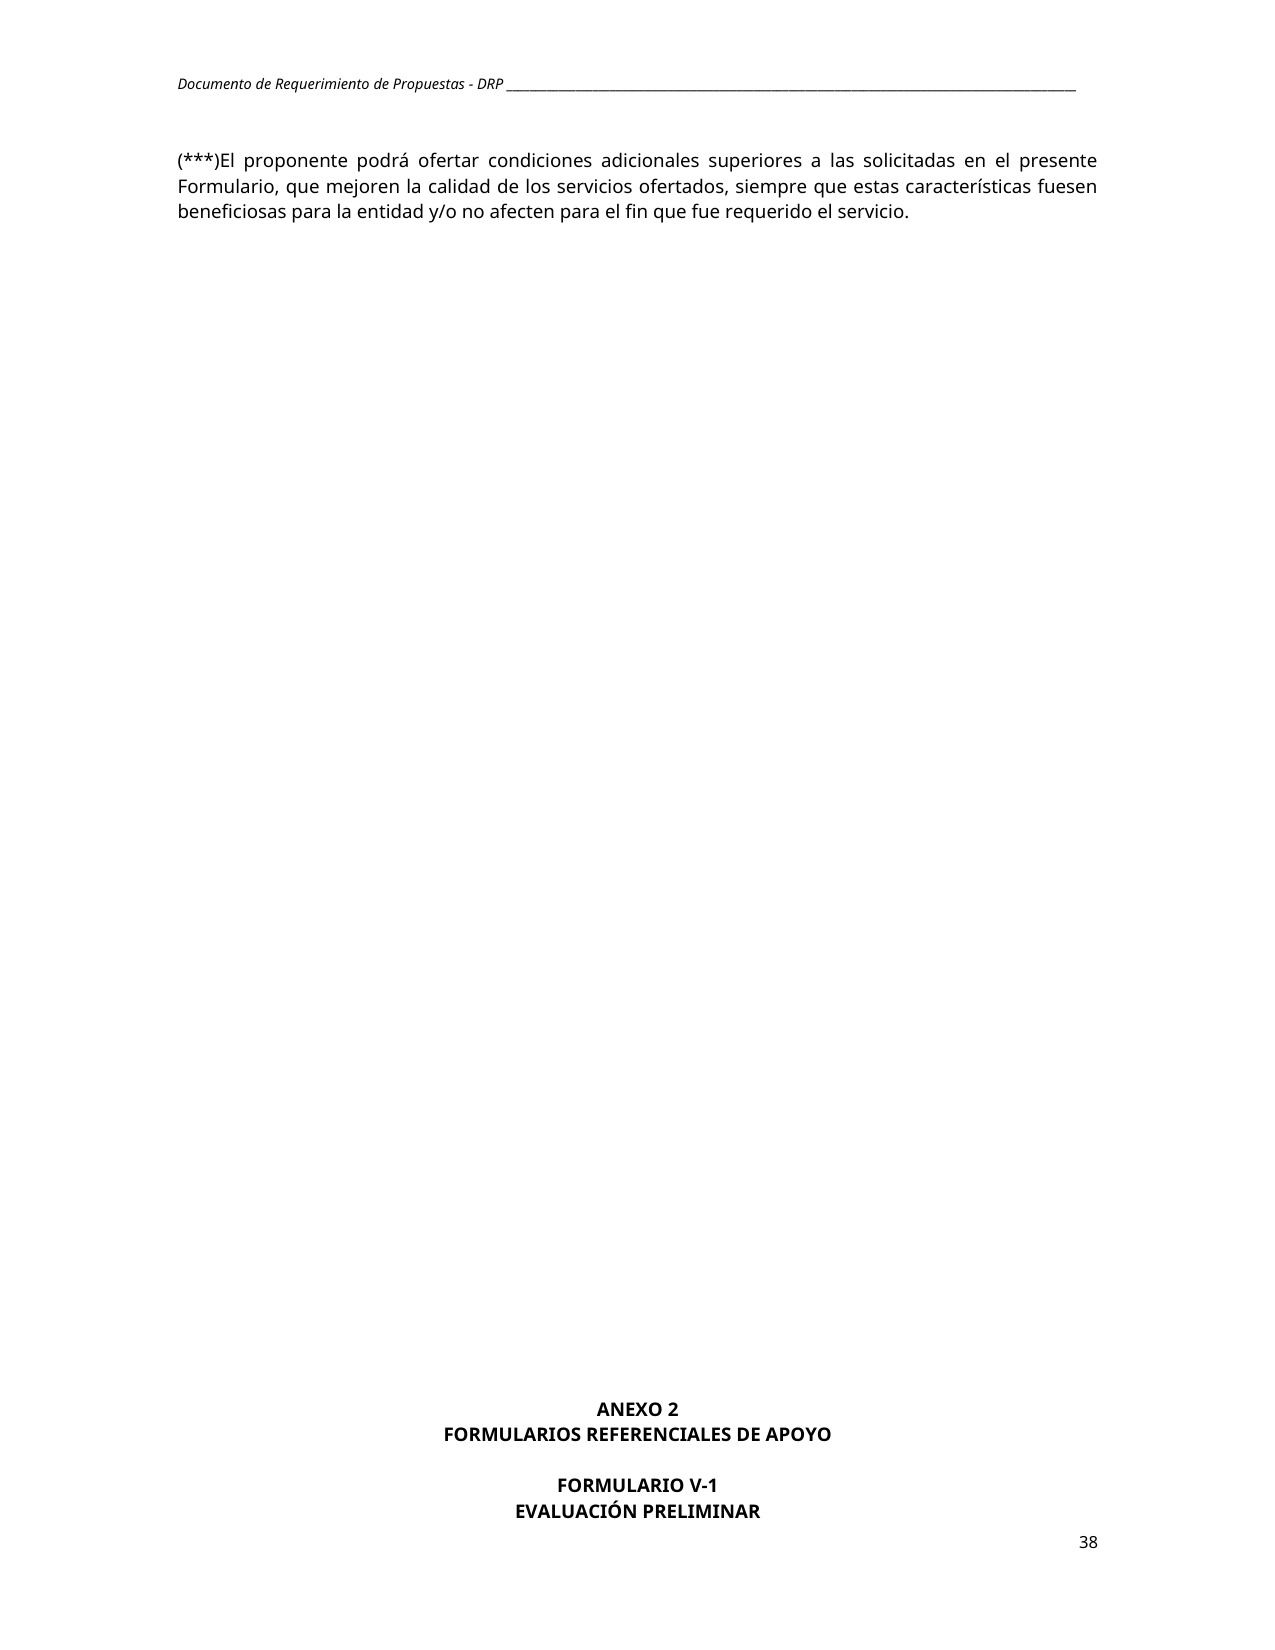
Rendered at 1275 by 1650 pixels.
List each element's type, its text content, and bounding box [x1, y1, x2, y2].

text (***)El proponente podrá ofertar condiciones adicionales superiores a las solicitadas en el presente Formulario, que mejoren la calidad de los servicios ofertados, siempre que estas características fuesen beneficiosas para la entidad y/o no afecten para el fin que fue requerido el servicio. [177, 148, 1098, 224]
text ANEXO 2 [177, 1396, 1098, 1422]
text FORMULARIO V-1 [177, 1473, 1098, 1498]
text EVALUACIÓN PRELIMINAR [177, 1498, 1098, 1524]
text FORMULARIOS REFERENCIALES DE APOYO [177, 1422, 1098, 1447]
